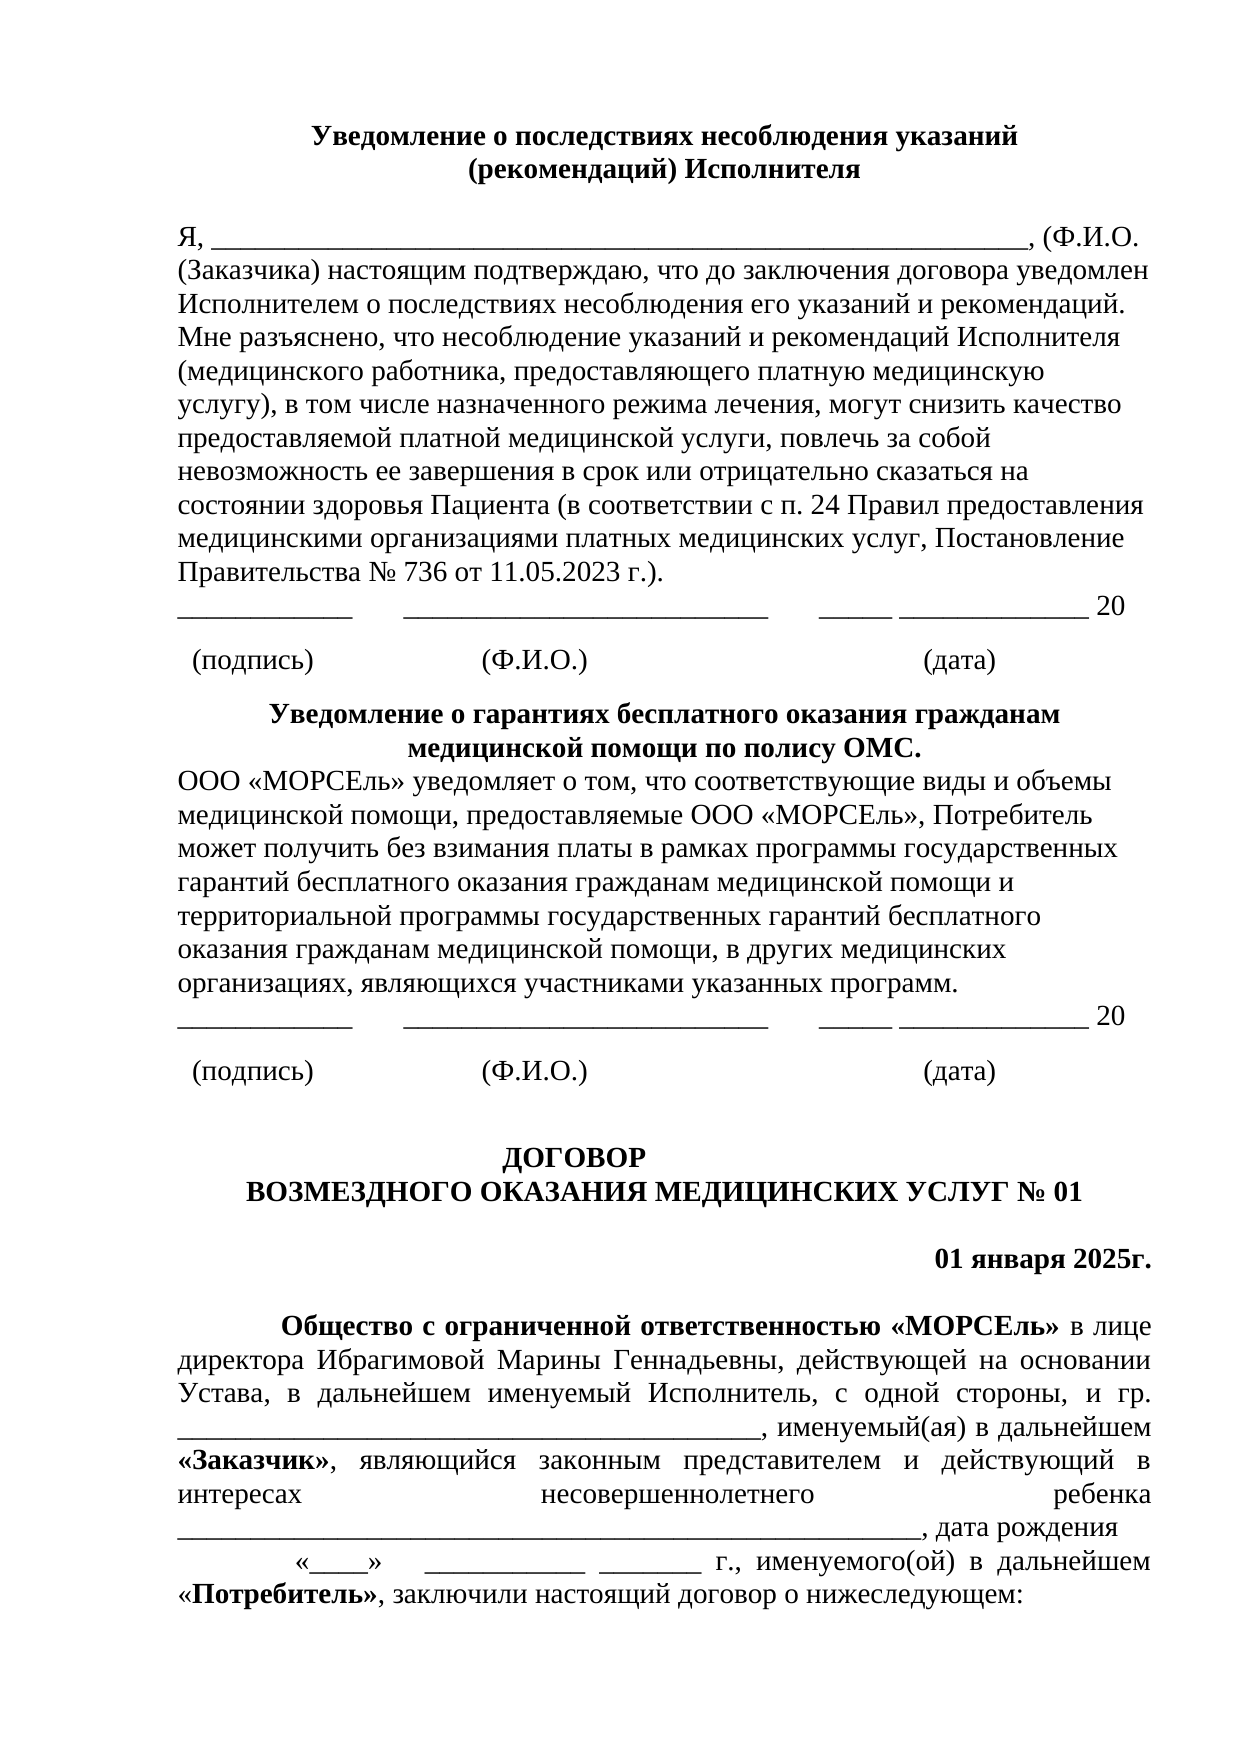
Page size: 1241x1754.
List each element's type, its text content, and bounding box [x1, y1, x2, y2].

text Уведомление о последствиях несоблюдения указаний [177, 118, 1152, 152]
text Уведомление о гарантиях бесплатного оказания гражданам медицинской помощи по полису ОМС. [177, 696, 1152, 763]
text ООО «МОРСЕль» уведомляет о том, что соответствующие виды и объемы медицинской помощи, предоставляемые ООО «МОРСЕль», Потребитель может получить без взимания платы в рамках программы государственных гарантий бесплатного оказания гражданам медицинской помощи и территориальной программы государственных гарантий бесплатного оказания гражданам медицинской помощи, в других медицинских организациях, являющихся участниками указанных программ. [177, 763, 1152, 998]
text (подпись) (Ф.И.О.) (дата) [177, 1053, 1152, 1086]
text ВОЗМЕЗДНОГО ОКАЗАНИЯ МЕДИЦИНСКИХ УСЛУГ № 01 [177, 1174, 1152, 1208]
text (подпись) (Ф.И.О.) (дата) [177, 642, 1152, 676]
text Я, ________________________________________________________, (Ф.И.О. (Заказчика) настоящим подтверждаю, что до заключения договора уведомлен Исполнителем о последствиях несоблюдения его указаний и рекомендаций. Мне разъяснено, что несоблюдение указаний и рекомендаций Исполнителя (медицинского работника, предоставляющего платную медицинскую услугу), в том числе назначенного режима лечения, могут снизить качество предоставляемой платной медицинской услуги, повлечь за собой невозможность ее завершения в срок или отрицательно сказаться на состоянии здоровья Пациента (в соответствии с п. 24 Правил предоставления медицинскими организациями платных медицинских услуг, Постановление Правительства № 736 от 11.05.2023 г.). [177, 219, 1152, 588]
text ____________ _________________________ _____ _____________ 20 [177, 588, 1152, 621]
text Общество с ограниченной ответственностью «МОРСЕль» в лице директора Ибрагимовой Марины Геннадьевны, действующей на основании Устава, в дальнейшем именуемый Исполнитель, с одной стороны, и гр. ________________________________________, именуемый(ая) в дальнейшем «Заказчик», являющийся законным представителем и действующий в интересах несовершеннолетнего ребенка ___________________________________________________, дата рождения [177, 1308, 1152, 1543]
text ДОГОВОР [502, 1141, 1152, 1174]
text «____» ___________ _______ г., именуемого(ой) в дальнейшем «Потребитель», заключили настоящий договор о нижеследующем: [177, 1543, 1152, 1610]
text ____________ _________________________ _____ _____________ 20 [177, 998, 1152, 1032]
text 01 января 2025г. [398, 1241, 1152, 1275]
text (рекомендаций) Исполнителя [177, 152, 1152, 185]
